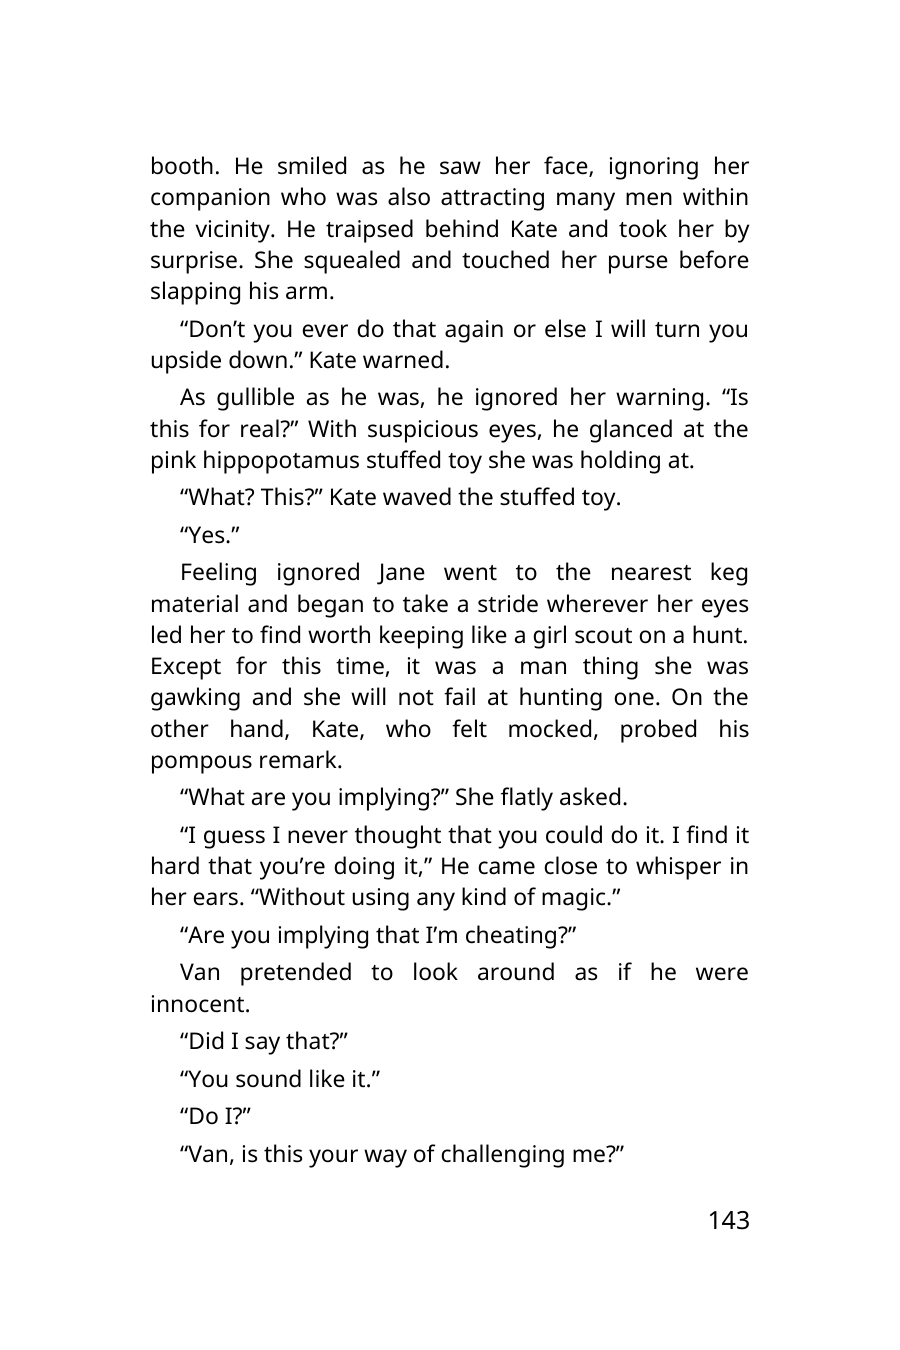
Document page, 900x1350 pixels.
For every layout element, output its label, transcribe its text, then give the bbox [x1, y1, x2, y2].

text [150, 150, 750, 306]
text Feeling ignored Jane went to the nearest keg material and began to take a stride wherever her eyes led her to find worth keeping like a girl scout on a hunt. Except for this time, it was a man thing she was gawking and she will not fail at hunting one. On the other hand, Kate, who felt mocked, probed his pompous remark. [150, 556, 750, 775]
text As gullible as he was, he ignored her warning. “Is this for real?” With suspicious eyes, he glanced at the pink hippopotamus stuffed toy she was holding at. [150, 381, 750, 475]
text “Van, is this your way of challenging me?” [150, 1137, 750, 1169]
text “Are you implying that I’m cheating?” [150, 919, 750, 950]
text Van pretended to look around as if he were innocent. [150, 956, 750, 1019]
text “Don’t you ever do that again or else I will turn you upside down.” Kate warned. [150, 312, 750, 375]
text “Did I say that?” [150, 1025, 750, 1056]
text “Do I?” [150, 1100, 750, 1131]
text “Yes.” [150, 519, 750, 550]
text “You sound like it.” [150, 1062, 750, 1094]
text “I guess I never thought that you could do it. I find it hard that you’re doing it,” He came close to whisper in her ears. “Without using any kind of magic.” [150, 819, 750, 912]
text “What? This?” Kate waved the stuffed toy. [150, 481, 750, 512]
text “What are you implying?” She flatly asked. [150, 781, 750, 812]
